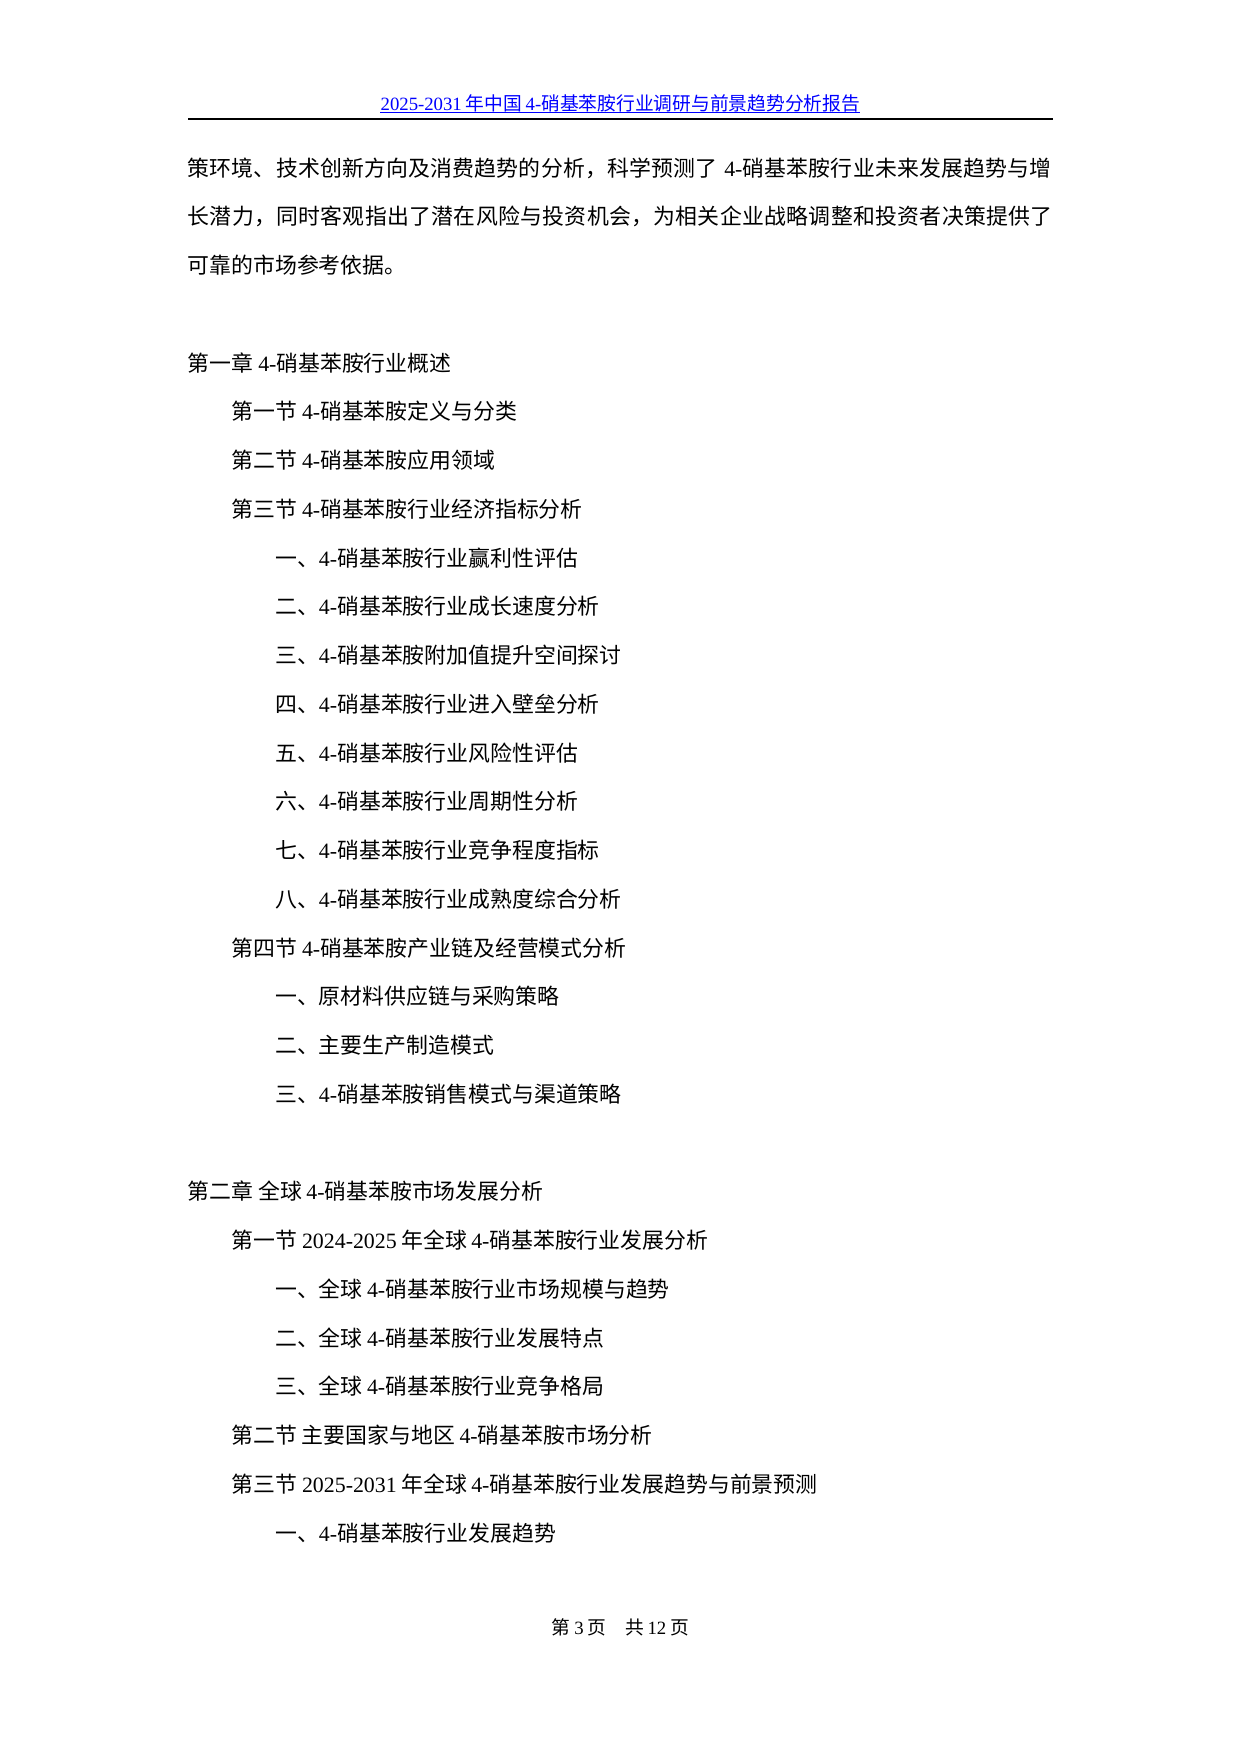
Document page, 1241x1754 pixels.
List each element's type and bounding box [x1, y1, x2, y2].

text [187, 150, 1053, 1548]
